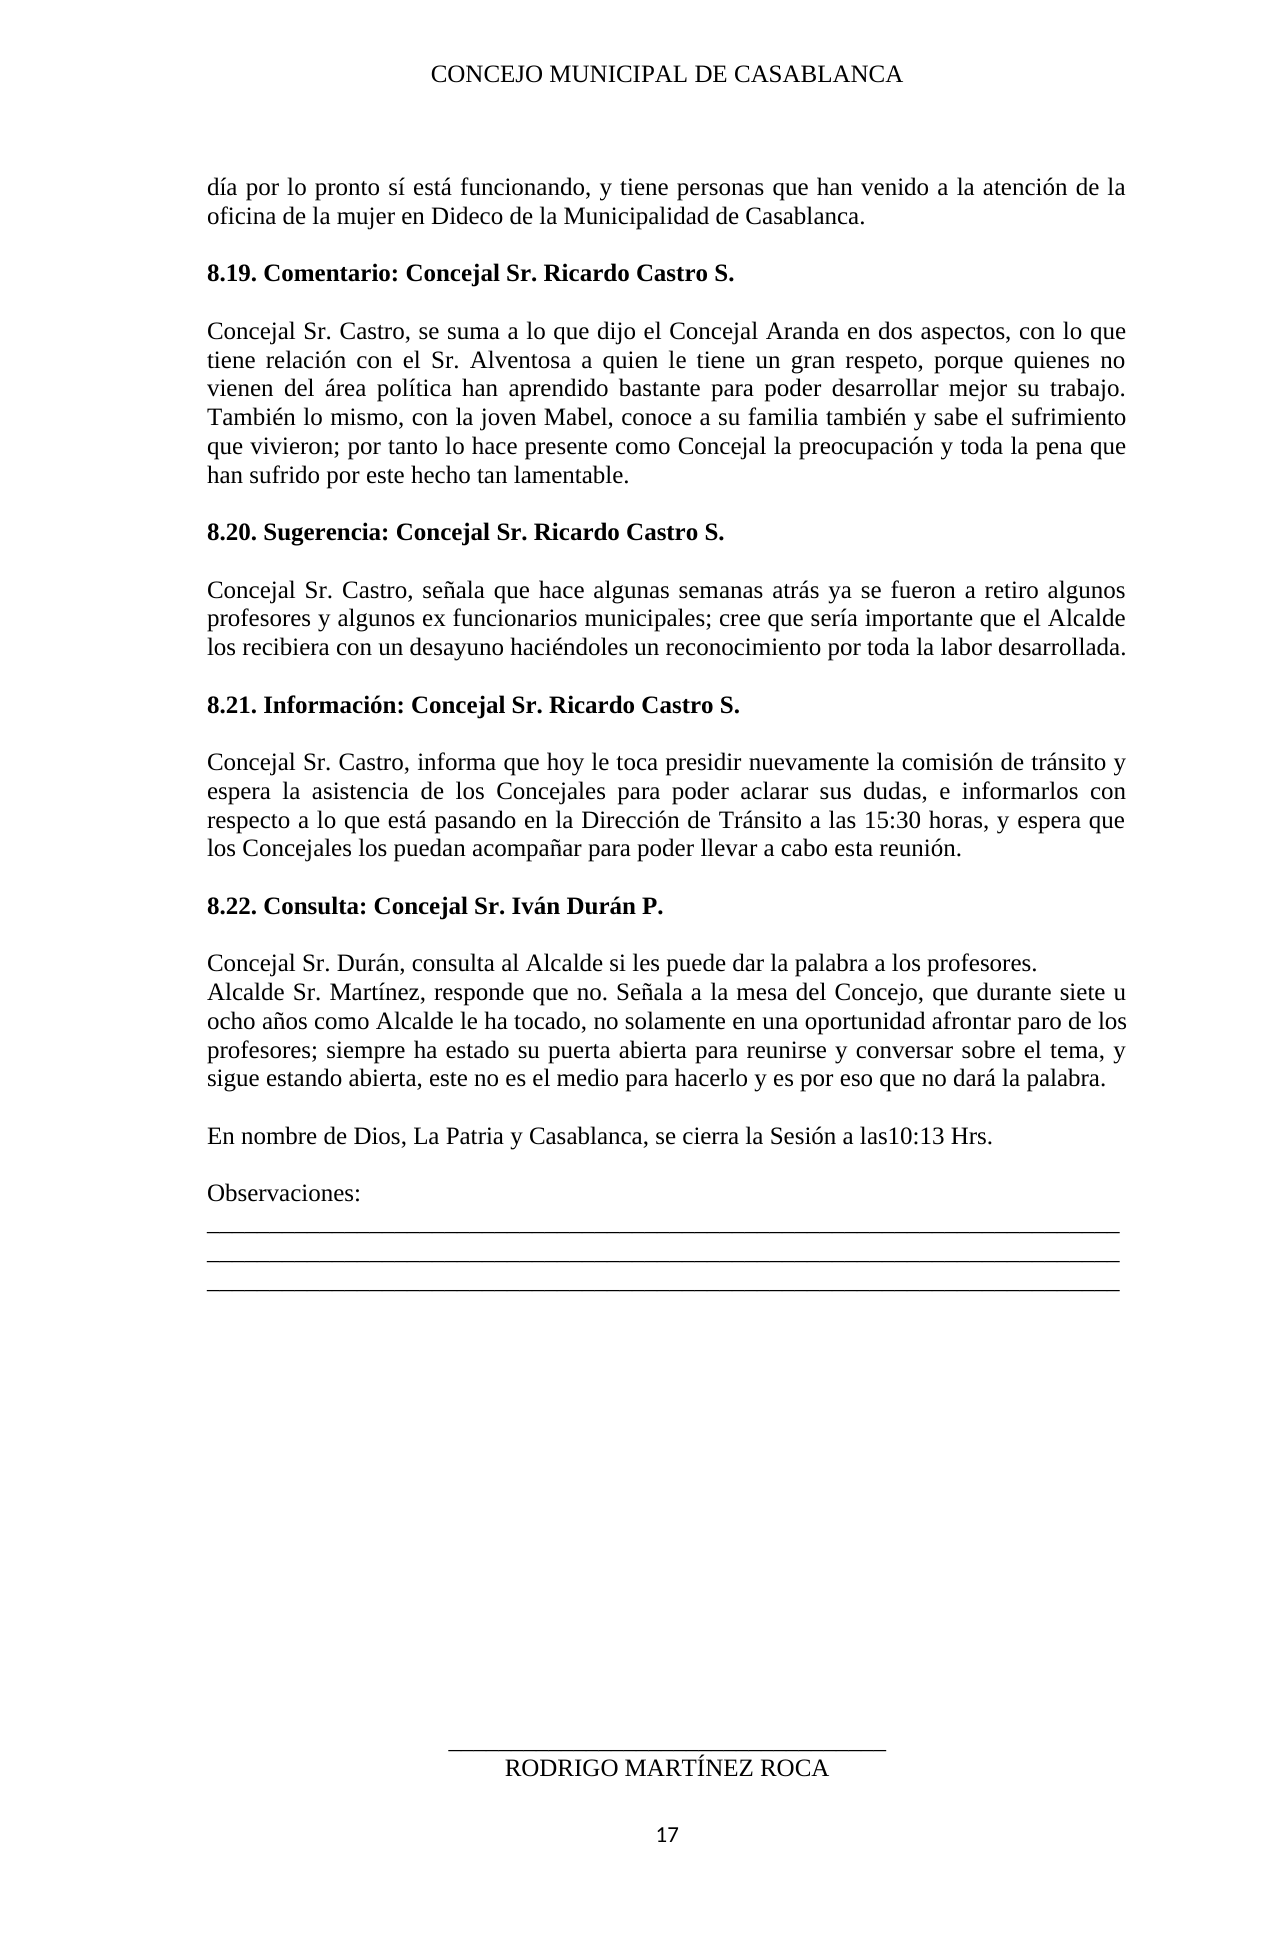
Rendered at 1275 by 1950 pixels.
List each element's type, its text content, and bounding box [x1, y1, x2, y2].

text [207, 172, 1127, 230]
text En nombre de Dios, La Patria y Casablanca, se cierra la Sesión a las10:13 Hrs. [207, 1121, 1127, 1150]
text Concejal Sr. Castro, se suma a lo que dijo el Concejal Aranda en dos aspectos, con lo que tiene relación con el Sr. Alventosa a quien le tiene un gran respeto, porque quienes no vienen del área política han aprendido bastante para poder desarrollar mejor su trabajo. También lo mismo, con la joven Mabel, conoce a su familia también y sabe el sufrimiento que vivieron; por tanto lo hace presente como Concejal la preocupación y toda la pena que han sufrido por este hecho tan lamentable. [207, 316, 1127, 488]
text 8.19. Comentario: Concejal Sr. Ricardo Castro S. [207, 258, 1127, 287]
text 8.21. Información: Concejal Sr. Ricardo Castro S. [207, 690, 1127, 718]
text Concejal Sr. Durán, consulta al Alcalde si les puede dar la palabra a los profesores. [207, 948, 1127, 977]
text Observaciones: ___________________________________________________________________________________________________________________________________________________________________________________________________________________________ [207, 1178, 1127, 1293]
text Concejal Sr. Castro, informa que hoy le toca presidir nuevamente la comisión de tránsito y espera la asistencia de los Concejales para poder aclarar sus dudas, e informarlos con respecto a lo que está pasando en la Dirección de Tránsito a las 15:30 horas, y espera que los Concejales los puedan acompañar para poder llevar a cabo esta reunión. [207, 747, 1127, 862]
text RODRIGO MARTÍNEZ ROCA [207, 1753, 1127, 1782]
text 8.22. Consulta: Concejal Sr. Iván Durán P. [207, 891, 1127, 920]
text Alcalde Sr. Martínez, responde que no. Señala a la mesa del Concejo, que durante siete u ocho años como Alcalde le ha tocado, no solamente en una oportunidad afrontar paro de los profesores; siempre ha estado su puerta abierta para reunirse y conversar sobre el tema, y sigue estando abierta, este no es el medio para hacerlo y es por eso que no dará la palabra. [207, 977, 1127, 1092]
text 8.20. Sugerencia: Concejal Sr. Ricardo Castro S. [207, 517, 1127, 546]
text Concejal Sr. Castro, señala que hace algunas semanas atrás ya se fueron a retiro algunos profesores y algunos ex funcionarios municipales; cree que sería importante que el Alcalde los recibiera con un desayuno haciéndoles un reconocimiento por toda la labor desarrollada. [207, 575, 1127, 661]
text ___________________________________ [207, 1725, 1127, 1753]
